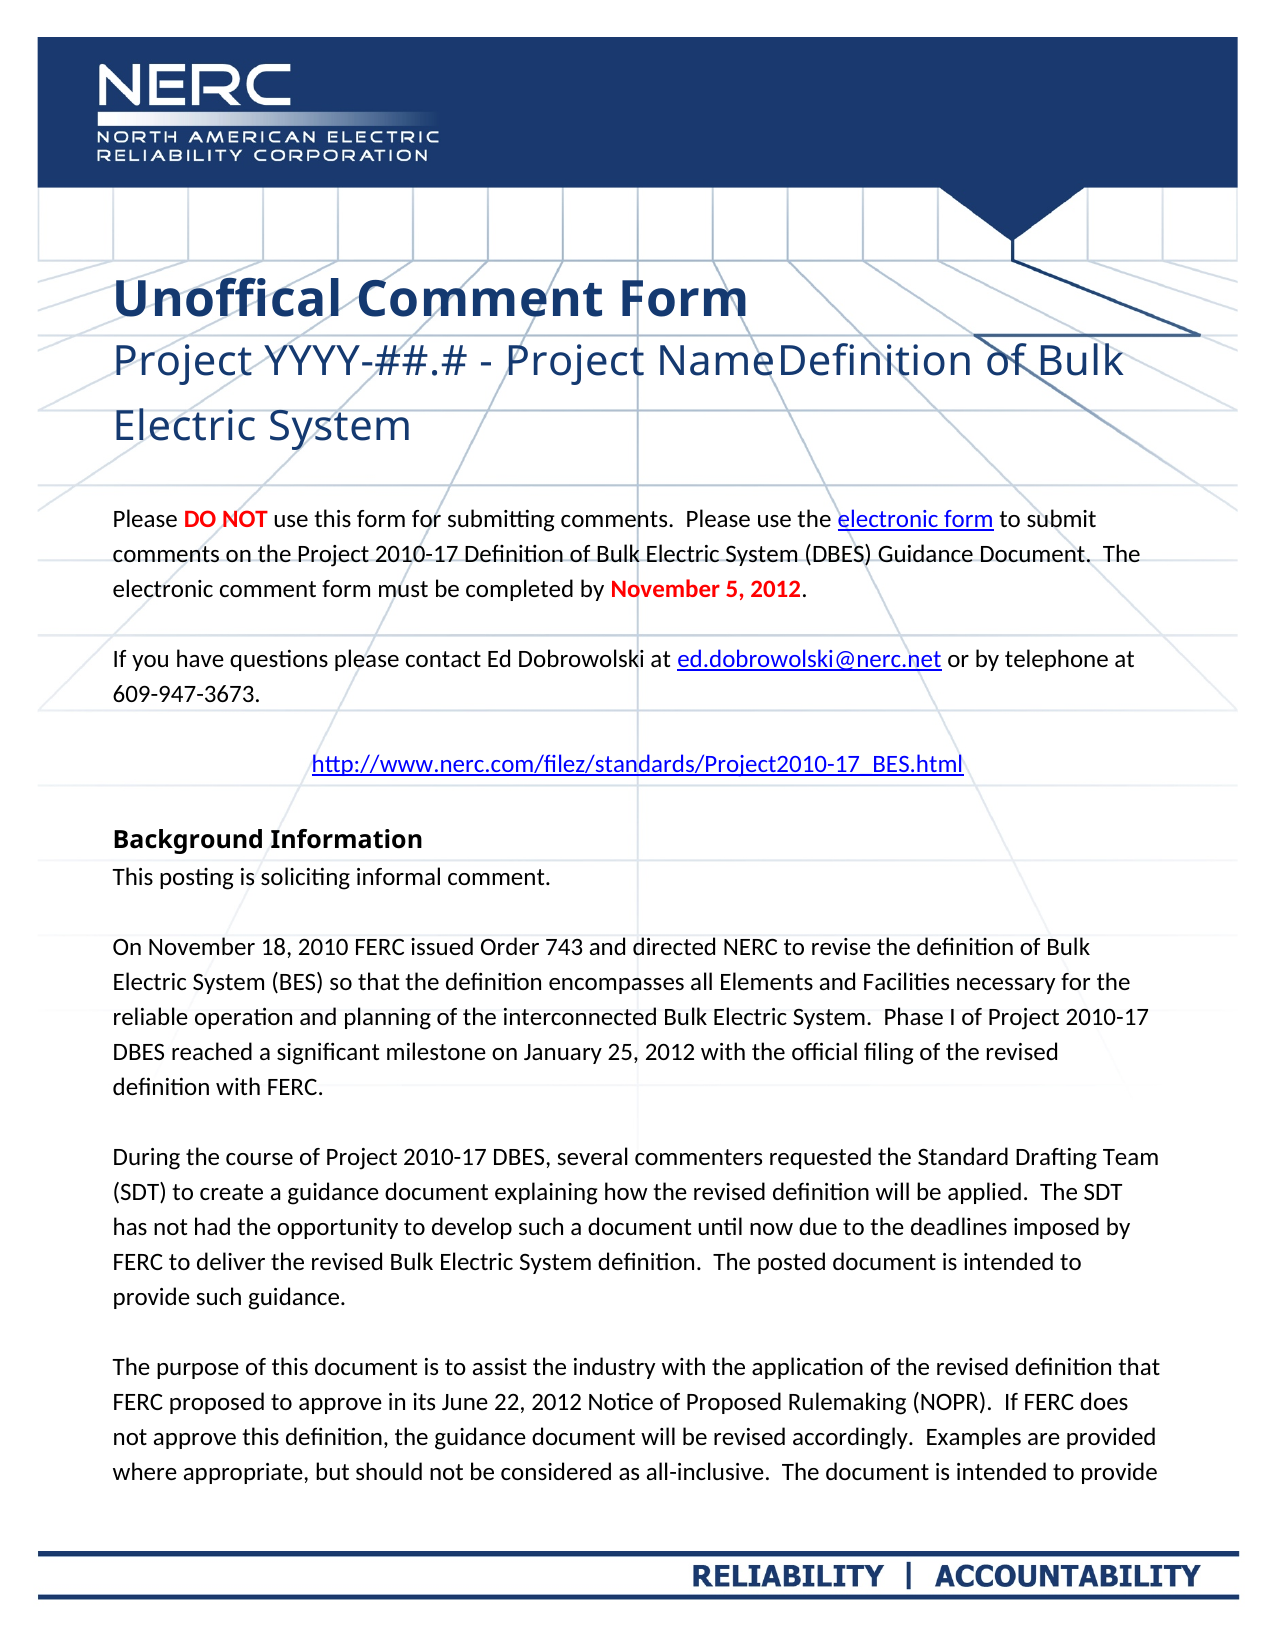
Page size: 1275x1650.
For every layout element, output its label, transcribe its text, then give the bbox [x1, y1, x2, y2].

text This posting is soliciting informal comment. [112, 861, 1162, 892]
text http://www.nerc.com/filez/standards/Project2010-17_BES.html [112, 748, 1162, 778]
text During the course of Project 2010-17 DBES, several commenters requested the Standard Drafting Team (SDT) to create a guidance document explaining how the revised definition will be applied. The SDT has not had the opportunity to develop such a document until now due to the deadlines imposed by FERC to deliver the revised Bulk Electric System definition. The posted document is intended to provide such guidance. [112, 1141, 1162, 1312]
picture [37, 37, 1238, 1160]
picture [0, 1551, 1275, 1650]
text Please DO NOT use this form for submitting comments. Please use the electronic form to submit comments on the Project 2010-17 Definition of Bulk Electric System (DBES) Guidance Document. The electronic comment form must be completed by November 5, 2012. [112, 503, 1162, 603]
text If you have questions please contact Ed Dobrowolski at ed.dobrowolski@nerc.net or by telephone at 609-947-3673. [112, 643, 1162, 743]
text On November 18, 2010 FERC issued Order 743 and directed NERC to revise the definition of Bulk Electric System (BES) so that the definition encompasses all Elements and Facilities necessary for the reliable operation and planning of the interconnected Bulk Electric System. Phase I of Project 2010-17 DBES reached a significant milestone on January 25, 2012 with the official filing of the revised definition with FERC. [112, 931, 1162, 1102]
subtitle Background Information [112, 822, 1162, 856]
title Unoffical Comment Form Definition of Bulk Electric System [112, 262, 1162, 456]
